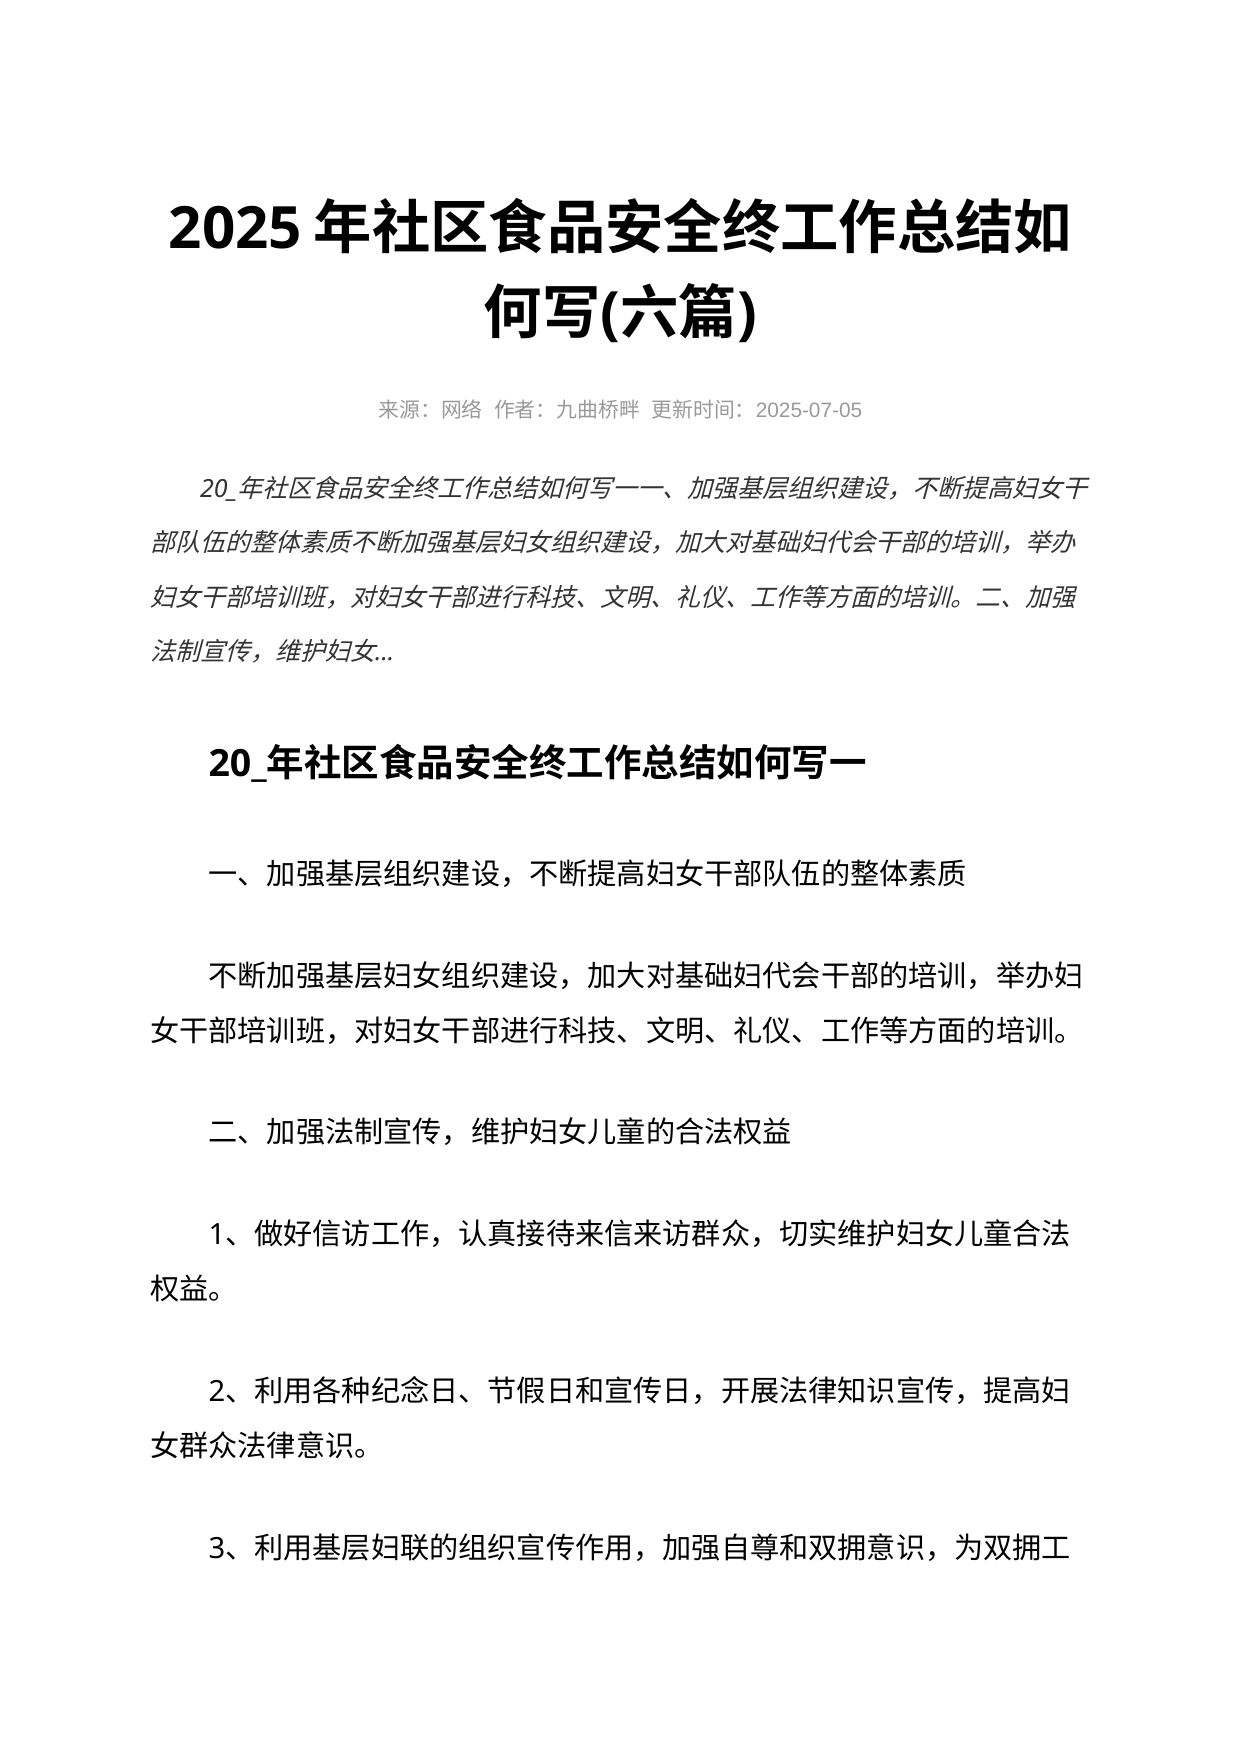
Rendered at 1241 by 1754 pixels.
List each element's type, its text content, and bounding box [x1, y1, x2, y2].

text 2、利用各种纪念日、节假日和宣传日，开展法律知识宣传，提高妇女群众法律意识。 [150, 1367, 1090, 1465]
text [150, 1524, 1090, 1567]
text 来源：网络 作者：九曲桥畔 更新时间：2025-07-05 [150, 398, 1090, 422]
text 二、加强法制宣传，维护妇女儿童的合法权益 [150, 1109, 1090, 1151]
text 20_年社区食品安全终工作总结如何写一 [150, 733, 1090, 787]
subtitle 2025年社区食品安全终工作总结如何写(六篇) [150, 181, 1090, 351]
text 一、加强基层组织建设，不断提高妇女干部队伍的整体素质 [150, 851, 1090, 893]
text 不断加强基层妇女组织建设，加大对基础妇代会干部的培训，举办妇女干部培训班，对妇女干部进行科技、文明、礼仪、工作等方面的培训。 [150, 952, 1090, 1049]
text 20_年社区食品安全终工作总结如何写一一、加强基层组织建设，不断提高妇女干部队伍的整体素质不断加强基层妇女组织建设，加大对基础妇代会干部的培训，举办妇女干部培训班，对妇女干部进行科技、文明、礼仪、工作等方面的培训。二、加强法制宣传，维护妇女... [150, 468, 1090, 668]
text 1、做好信访工作，认真接待来信来访群众，切实维护妇女儿童合法权益。 [150, 1211, 1090, 1308]
